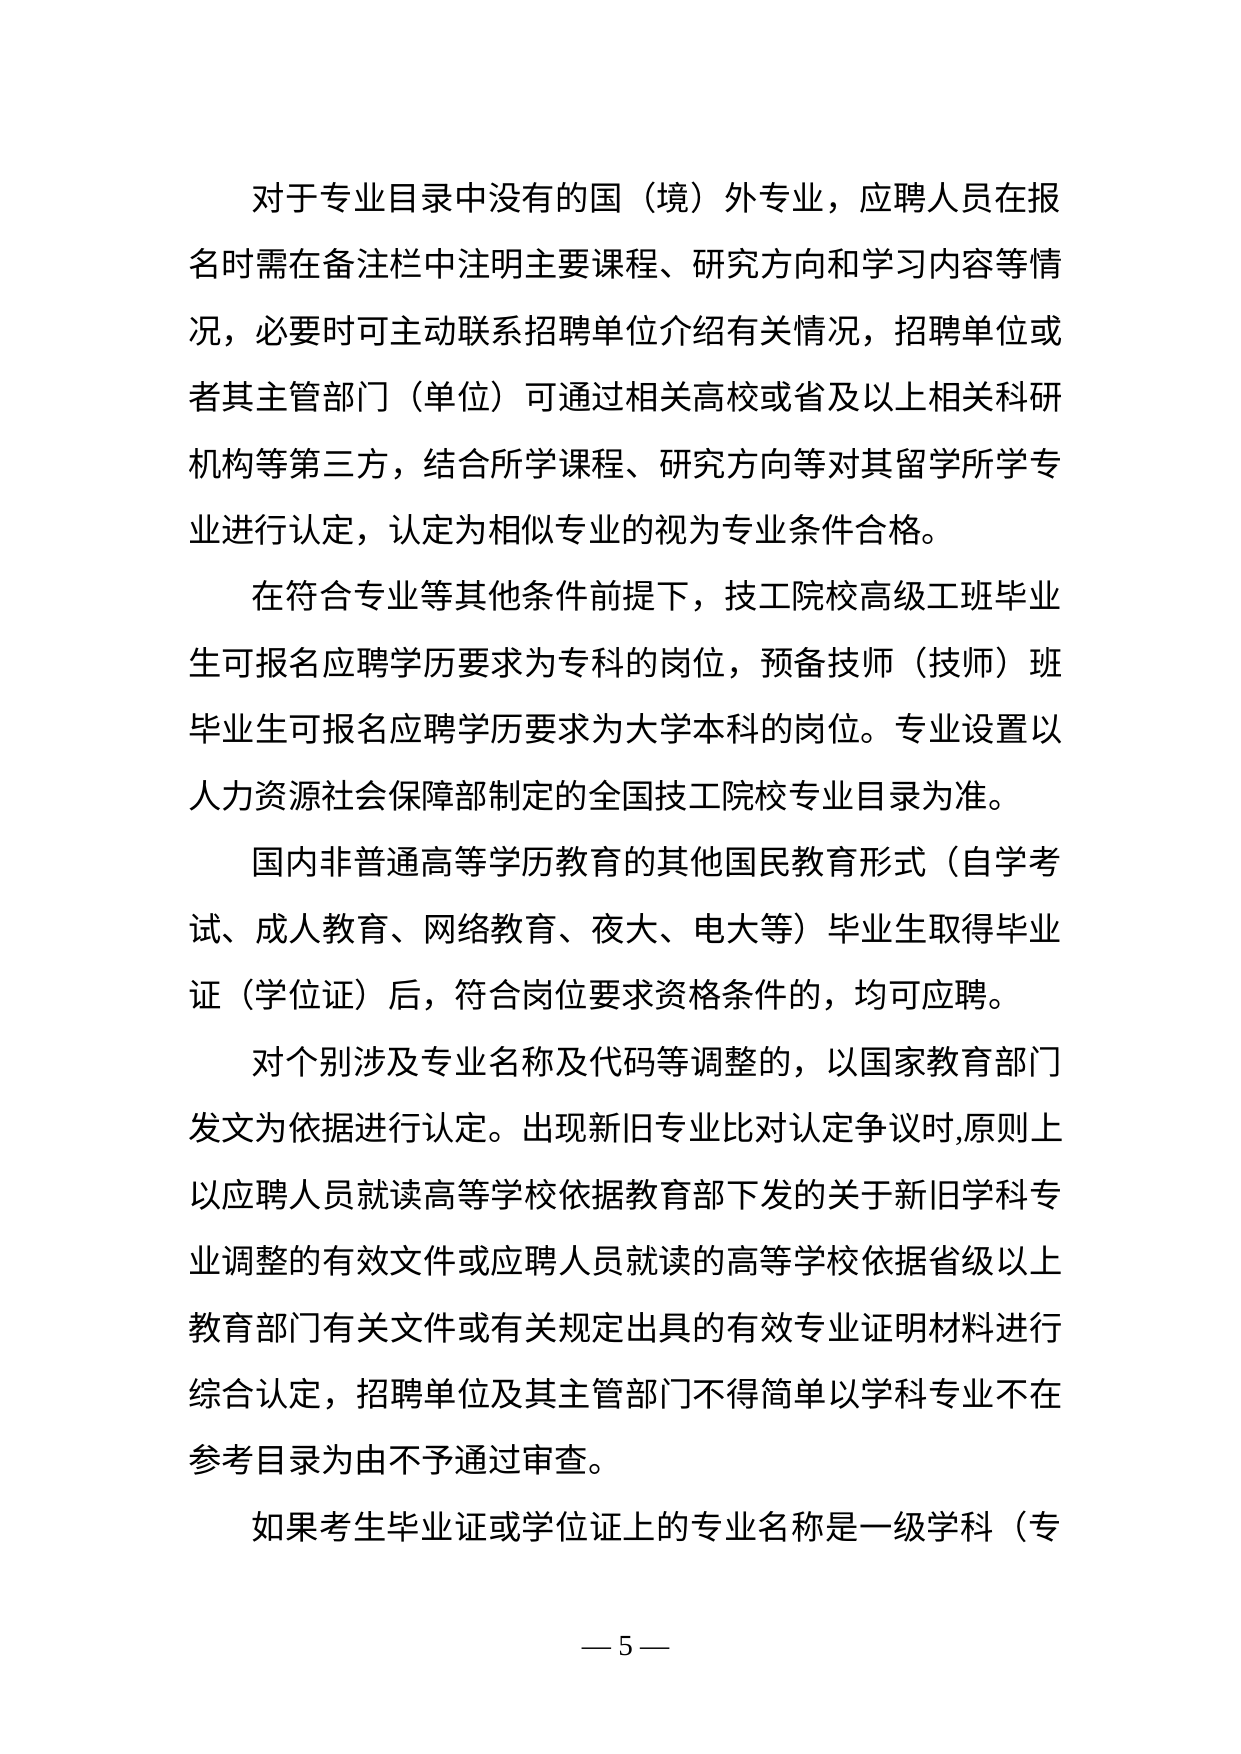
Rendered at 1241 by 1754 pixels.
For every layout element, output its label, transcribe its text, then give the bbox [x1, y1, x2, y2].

text 在符合专业等其他条件前提下，技工院校高级工班毕业生可报名应聘学历要求为专科的岗位，预备技师（技师）班毕业生可报名应聘学历要求为大学本科的岗位。专业设置以人力资源社会保障部制定的全国技工院校专业目录为准。 [188, 561, 1063, 827]
text 对于专业目录中没有的国（境）外专业，应聘人员在报名时需在备注栏中注明主要课程、研究方向和学习内容等情况，必要时可主动联系招聘单位介绍有关情况，招聘单位或者其主管部门（单位）可通过相关高校或省及以上相关科研机构等第三方，结合所学课程、研究方向等对其留学所学专业进行认定，认定为相似专业的视为专业条件合格。 [188, 162, 1063, 561]
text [188, 1492, 1063, 1558]
text 国内非普通高等学历教育的其他国民教育形式（自学考试、成人教育、网络教育、夜大、电大等）毕业生取得毕业证（学位证）后，符合岗位要求资格条件的，均可应聘。 [188, 827, 1063, 1026]
text 对个别涉及专业名称及代码等调整的，以国家教育部门发文为依据进行认定。出现新旧专业比对认定争议时,原则上以应聘人员就读高等学校依据教育部下发的关于新旧学科专业调整的有效文件或应聘人员就读的高等学校依据省级以上教育部门有关文件或有关规定出具的有效专业证明材料进行综合认定，招聘单位及其主管部门不得简单以学科专业不在参考目录为由不予通过审查。 [188, 1026, 1063, 1492]
